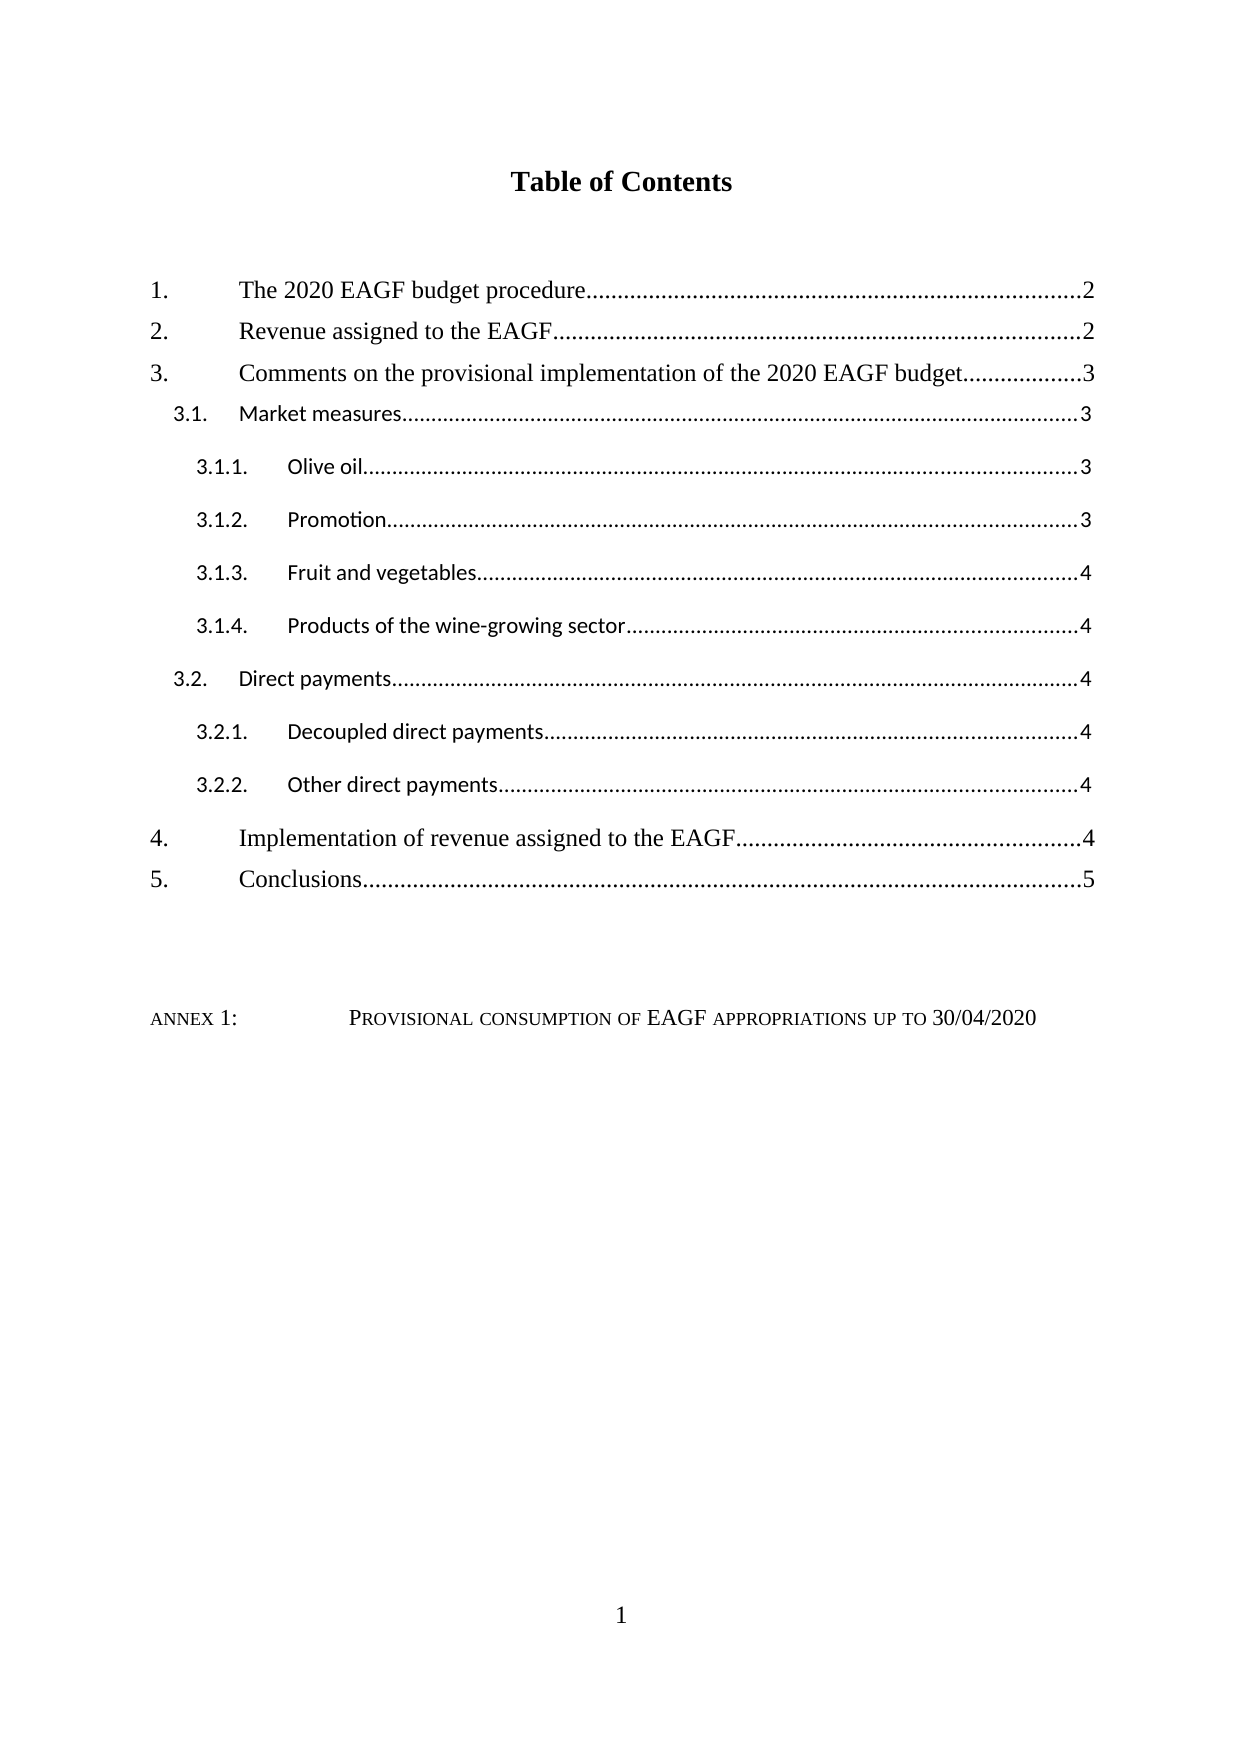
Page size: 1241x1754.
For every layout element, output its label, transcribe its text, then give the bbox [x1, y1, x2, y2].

table_header Provisional consumption of EAGF appropriations up to 30/04/2020 [338, 992, 1100, 1092]
table_header annex 1: [139, 992, 337, 1092]
